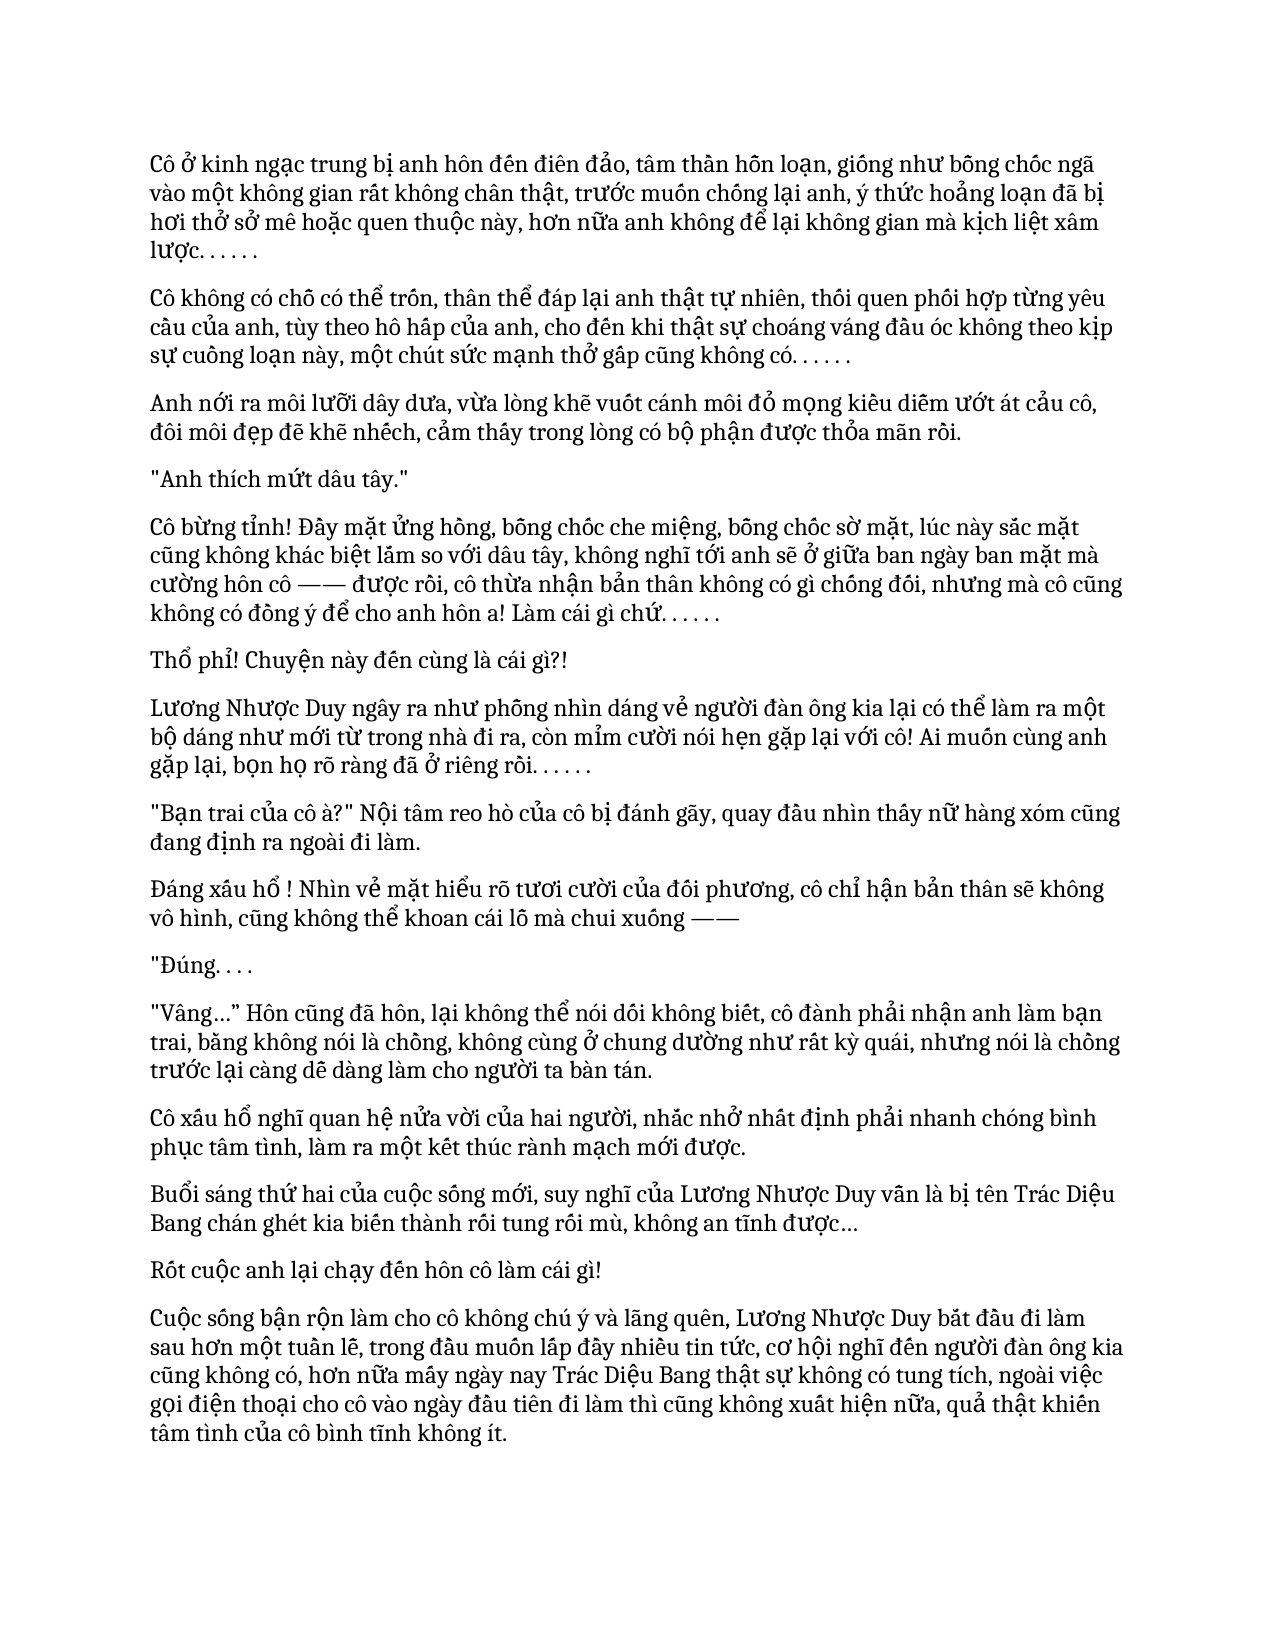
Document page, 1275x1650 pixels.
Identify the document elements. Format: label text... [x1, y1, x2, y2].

text "Đúng. . . . [150, 951, 1125, 980]
text "Anh thích mứt dâu tây." [150, 465, 1125, 494]
text Buổi sáng thứ hai của cuộc sống mới, suy nghĩ của Lương Nhược Duy vẫn là bị tên Trác Diệu Bang chán ghét kia biến thành rối tung rối mù, không an tĩnh được… [150, 1180, 1125, 1237]
text Đáng xấu hổ ! Nhìn vẻ mặt hiểu rõ tươi cười của đối phương, cô chỉ hận bản thân sẽ không vô hình, cũng không thể khoan cái lỗ mà chui xuống —— [150, 875, 1125, 932]
text Rốt cuộc anh lại chạy đến hôn cô làm cái gì! [150, 1256, 1125, 1285]
text Cô xấu hổ nghĩ quan hệ nửa vời của hai người, nhắc nhở nhất định phải nhanh chóng bình phục tâm tình, làm ra một kết thúc rành mạch mới được. [150, 1104, 1125, 1161]
text Cô không có chỗ có thể trốn, thân thể đáp lại anh thật tự nhiên, thối quen phối hợp từng yêu cầu của anh, tùy theo hô hấp của anh, cho đến khi thật sự choáng váng đầu óc không theo kịp sự cuồng loạn này, một chút sức mạnh thở gấp cũng không có. . . . . . [150, 284, 1125, 370]
text Thổ phỉ! Chuyện này đến cùng là cái gì?! [150, 646, 1125, 675]
text "Bạn trai của cô à?" Nội tâm reo hò của cô bị đánh gãy, quay đầu nhìn thấy nữ hàng xóm cũng đang định ra ngoài đi làm. [150, 799, 1125, 856]
text "Vâng…” Hôn cũng đã hôn, lại không thể nói dối không biết, cô đành phải nhận anh làm bạn trai, bằng không nói là chồng, không cùng ở chung dường như rất kỳ quái, nhưng nói là chồng trước lại càng dễ dàng làm cho người ta bàn tán. [150, 999, 1125, 1085]
text Anh nới ra môi lưỡi dây dưa, vừa lòng khẽ vuốt cánh môi đỏ mọng kiều diễm ướt át cảu cô, đôi môi đẹp đẽ khẽ nhếch, cảm thấy trong lòng có bộ phận được thỏa mãn rồi. [150, 389, 1125, 446]
text Cuộc sống bận rộn làm cho cô không chú ý và lãng quên, Lương Nhược Duy bắt đầu đi làm sau hơn một tuần lễ, trong đầu muốn lấp đầy nhiều tin tức, cơ hội nghĩ đến người đàn ông kia cũng không có, hơn nữa mấy ngày nay Trác Diệu Bang thật sự không có tung tích, ngoài việc gọi điện thoại cho cô vào ngày đầu tiên đi làm thì cũng không xuất hiện nữa, quả thật khiến tâm tình của cô bình tĩnh không ít. [150, 1304, 1125, 1447]
text Cô bừng tỉnh! Đầy mặt ửng hồng, bỗng chốc che miệng, bỗng chốc sờ mặt, lúc này sắc mặt cũng không khác biệt lắm so với dâu tây, không nghĩ tới anh sẽ ở giữa ban ngày ban mặt mà cường hôn cô —— được rồi, cô thừa nhận bản thân không có gì chống đối, nhưng mà cô cũng không có đồng ý để cho anh hôn a! Làm cái gì chứ. . . . . . [150, 512, 1125, 627]
text Cô ở kinh ngạc trung bị anh hôn đến điên đảo, tâm thần hỗn loạn, giống như bỗng chốc ngã vào một không gian rất không chân thật, trước muốn chống lại anh, ý thức hoảng loạn đã bị hơi thở sở mê hoặc quen thuộc này, hơn nữa anh không để lại không gian mà kịch liệt xâm lược. . . . . . [150, 150, 1125, 265]
text Lương Nhược Duy ngây ra như phỗng nhìn dáng vẻ người đàn ông kia lại có thể làm ra một bộ dáng như mới từ trong nhà đi ra, còn mỉm cười nói hẹn gặp lại với cô! Ai muốn cùng anh gặp lại, bọn họ rõ ràng đã ở riêng rồi. . . . . . [150, 694, 1125, 780]
